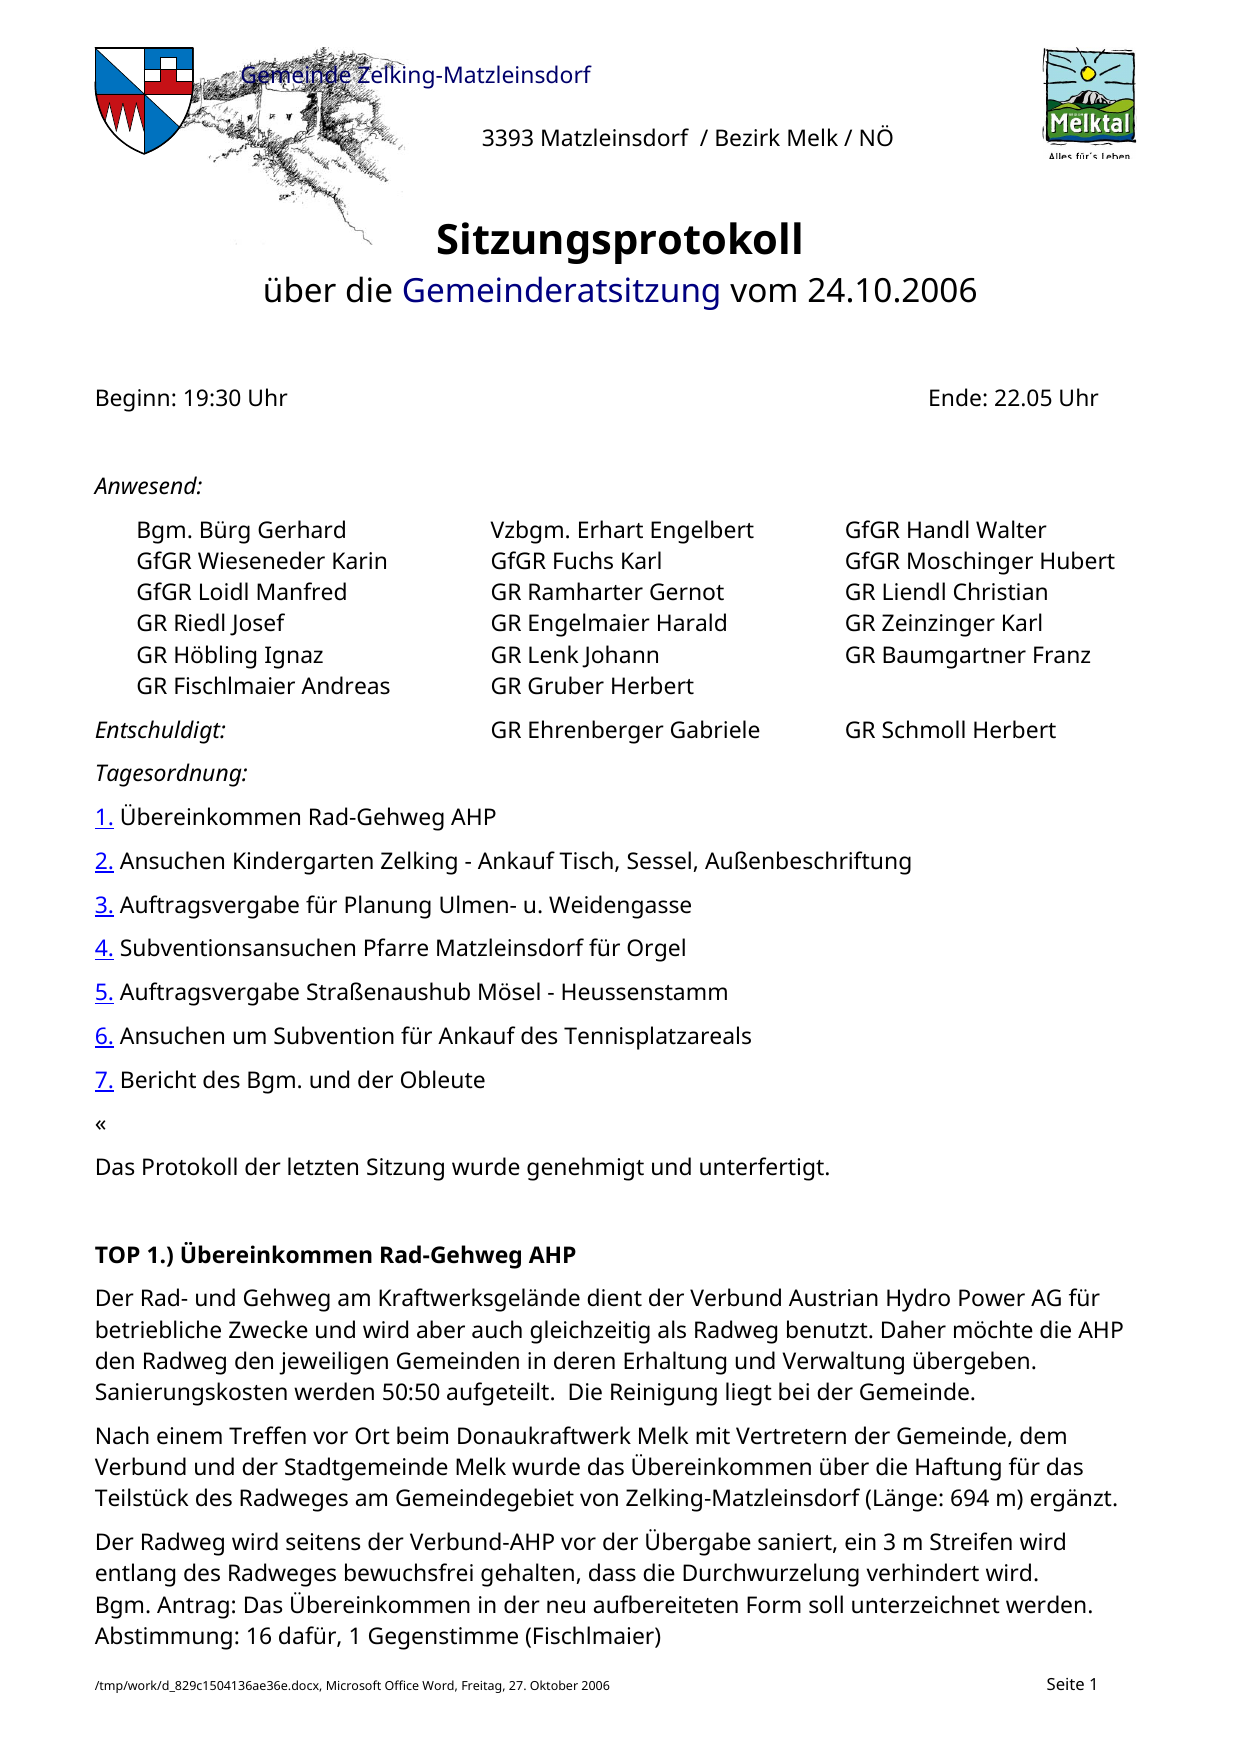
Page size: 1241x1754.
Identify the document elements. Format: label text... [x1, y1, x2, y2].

text « [94, 1107, 1146, 1138]
text 1. Übereinkommen Rad-Gehweg AHP [94, 801, 1146, 832]
text Abstimmung: 16 dafür, 1 Gegenstimme (Fischlmaier) [94, 1620, 1146, 1651]
text 2. Ansuchen Kindergarten Zelking - Ankauf Tisch, Sessel, Außenbeschriftung [94, 845, 1146, 876]
text 5. Auftragsvergabe Straßenaushub Mösel - Heussenstamm [94, 976, 1146, 1007]
text Bgm. Antrag: Das Übereinkommen in der neu aufbereiteten Form soll unterzeichnet werden. [94, 1588, 1146, 1620]
text Sitzungsprotokoll [94, 210, 1146, 266]
picture [1042, 47, 1137, 158]
picture [123, 47, 416, 210]
text Nach einem Treffen vor Ort beim Donaukraftwerk Melk mit Vertretern der Gemeinde, dem Verbund und der Stadtgemeinde Melk wurde das Übereinkommen über die Haftung für das Teilstück des Radweges am Gemeindegebiet von Zelking-Matzleinsdorf (Länge: 694 m) ergänzt. [94, 1420, 1146, 1513]
text Der Rad- und Gehweg am Kraftwerksgelände dient der Verbund Austrian Hydro Power AG für betriebliche Zwecke und wird aber auch gleichzeitig als Radweg benutzt. Daher möchte die AHP den Radweg den jeweiligen Gemeinden in deren Erhaltung und Verwaltung übergeben. Sanierungskosten werden 50:50 aufgeteilt. Die Reinigung liegt bei der Gemeinde. [94, 1282, 1146, 1407]
text Bgm. Bürg Gerhard Vzbgm. Erhart Engelbert GfGR Handl Walter GfGR Wieseneder Karin GfGR Fuchs Karl GfGR Moschinger Hubert GfGR Loidl Manfred GR Ramharter Gernot GR Liendl Christian GR Riedl Josef GR Engelmaier Harald GR Zeinzinger Karl GR Höbling Ignaz GR Lenk Johann GR Baumgartner Franz GR Fischlmaier Andreas GR Gruber Herbert [94, 513, 1146, 701]
text Tagesordnung: [94, 757, 1146, 788]
text 6. Ansuchen um Subvention für Ankauf des Tennisplatzareals [94, 1020, 1146, 1051]
text Der Radweg wird seitens der Verbund-AHP vor der Übergabe saniert, ein 3 m Streifen wird entlang des Radweges bewuchsfrei gehalten, dass die Durchwurzelung verhindert wird. [94, 1526, 1146, 1588]
text über die Gemeinderatsitzung vom 24.10.2006 [94, 266, 1146, 312]
text 3. Auftragsvergabe für Planung Ulmen- u. Weidengasse [94, 888, 1146, 920]
text TOP 1.) Übereinkommen Rad-Gehweg AHP [94, 1238, 1146, 1270]
text Das Protokoll der letzten Sitzung wurde genehmigt und unterfertigt. [94, 1151, 1146, 1182]
text Anwesend: [94, 470, 1146, 501]
text 7. Bericht des Bgm. und der Obleute [94, 1063, 1146, 1095]
text 4. Subventionsansuchen Pfarre Matzleinsdorf für Orgel [94, 932, 1146, 963]
text Entschuldigt: GR Ehrenberger Gabriele GR Schmoll Herbert [94, 713, 1146, 745]
text Beginn: 19:30 Uhr Ende: 22.05 Uhr [94, 382, 1146, 413]
